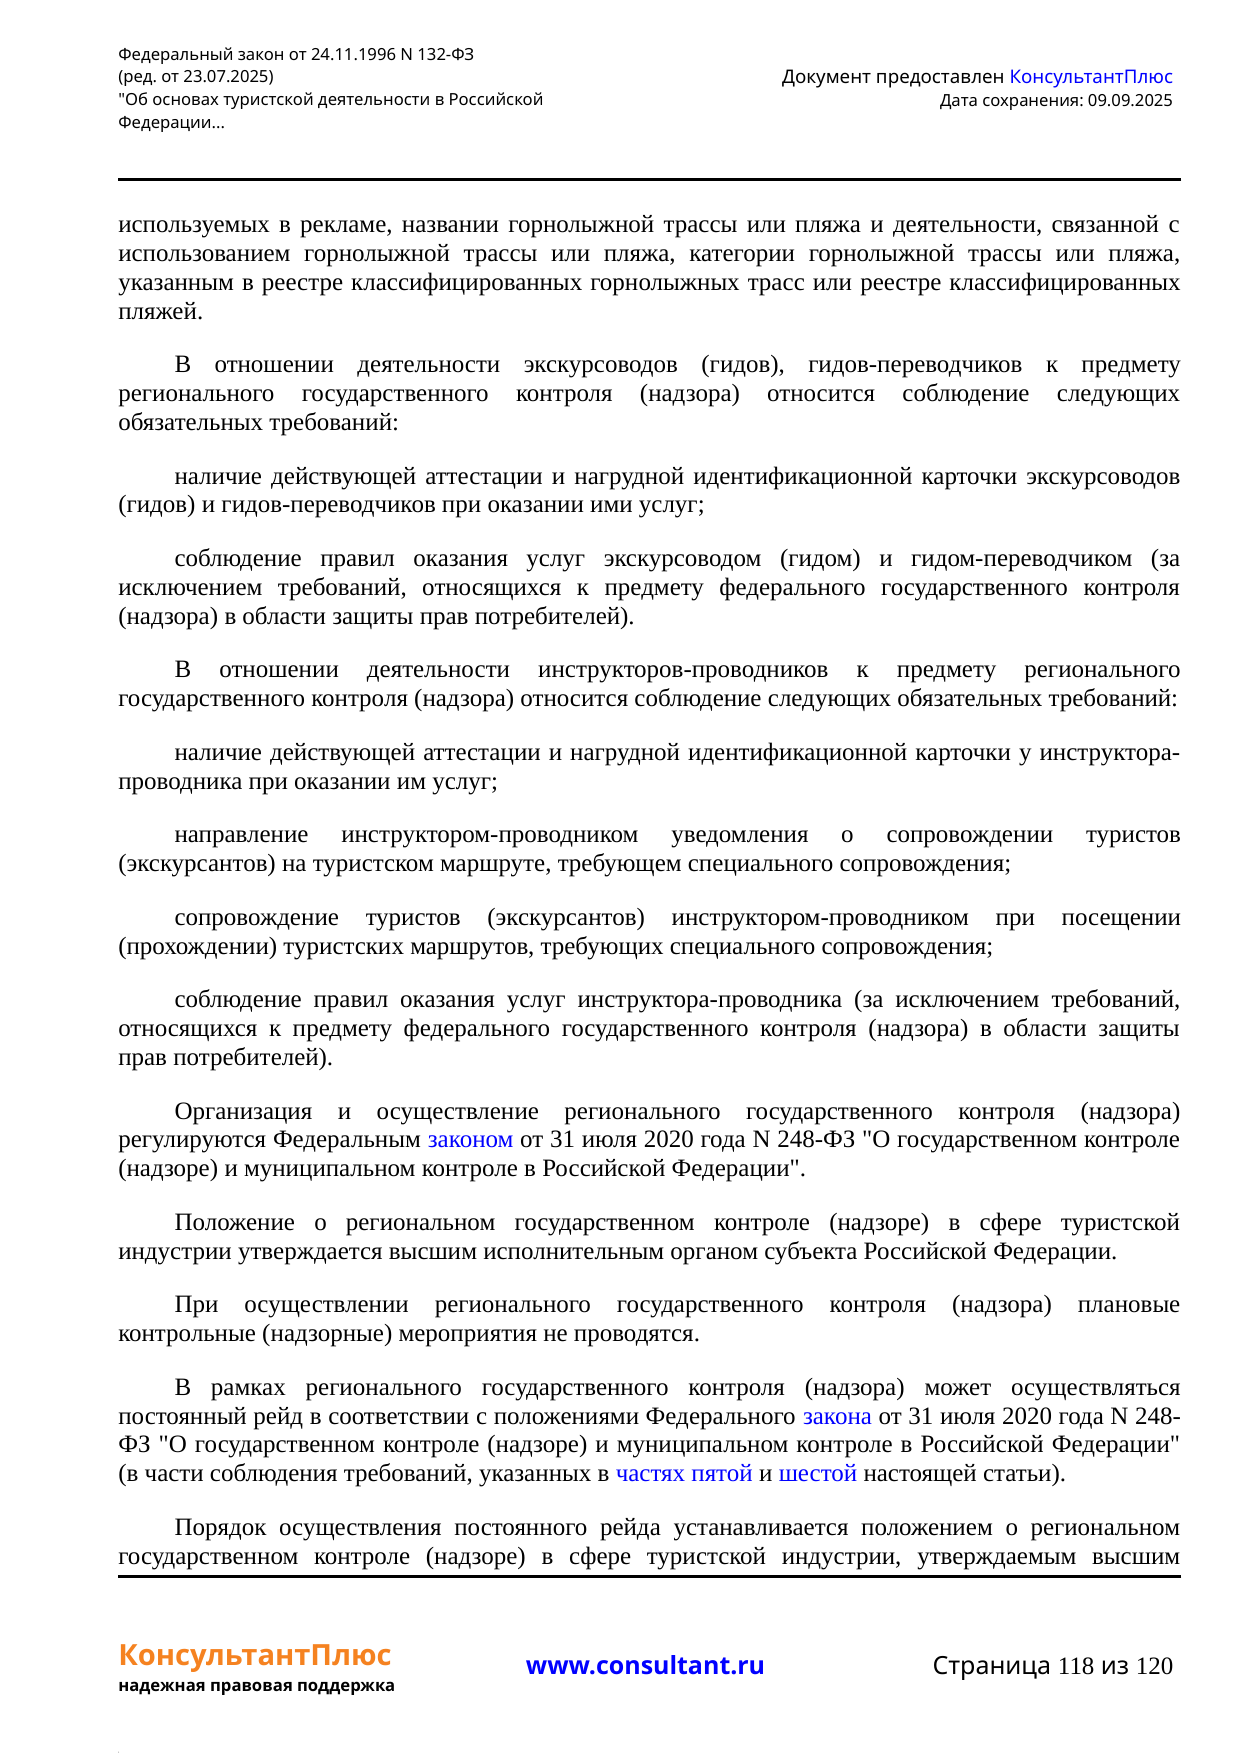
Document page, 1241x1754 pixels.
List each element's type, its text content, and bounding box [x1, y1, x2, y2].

text направление инструктором-проводником уведомления о сопровождении туристов (экскурсантов) на туристском маршруте, требующем специального сопровождения; [118, 819, 1181, 877]
text В рамках регионального государственного контроля (надзора) может осуществляться постоянный рейд в соответствии с положениями Федерального закона от 31 июля 2020 года N 248-ФЗ "О государственном контроле (надзоре) и муниципальном контроле в Российской Федерации" (в части соблюдения требований, указанных в частях пятой и шестой настоящей статьи). [118, 1372, 1181, 1487]
text В отношении деятельности экскурсоводов (гидов), гидов-переводчиков к предмету регионального государственного контроля (надзора) относится соблюдение следующих обязательных требований: [118, 349, 1181, 436]
text В отношении деятельности инструкторов-проводников к предмету регионального государственного контроля (надзора) относится соблюдение следующих обязательных требований: [118, 654, 1181, 712]
text сопровождение туристов (экскурсантов) инструктором-проводником при посещении (прохождении) туристских маршрутов, требующих специального сопровождения; [118, 902, 1181, 959]
text соблюдение правил оказания услуг экскурсоводом (гидом) и гидом-переводчиком (за исключением требований, относящихся к предмету федерального государственного контроля (надзора) в области защиты прав потребителей). [118, 543, 1181, 629]
text Организация и осуществление регионального государственного контроля (надзора) регулируются Федеральным законом от 31 июля 2020 года N 248-ФЗ "О государственном контроле (надзоре) и муниципальном контроле в Российской Федерации". [118, 1096, 1181, 1182]
text наличие действующей аттестации и нагрудной идентификационной карточки экскурсоводов (гидов) и гидов-переводчиков при оказании ими услуг; [118, 461, 1181, 518]
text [118, 209, 1181, 324]
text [118, 1512, 1181, 1569]
text При осуществлении регионального государственного контроля (надзора) плановые контрольные (надзорные) мероприятия не проводятся. [118, 1289, 1181, 1347]
text соблюдение правил оказания услуг инструктора-проводника (за исключением требований, относящихся к предмету федерального государственного контроля (надзора) в области защиты прав потребителей). [118, 984, 1181, 1071]
text Положение о региональном государственном контроле (надзоре) в сфере туристской индустрии утверждается высшим исполнительным органом субъекта Российской Федерации. [118, 1207, 1181, 1264]
text наличие действующей аттестации и нагрудной идентификационной карточки у инструктора-проводника при оказании им услуг; [118, 737, 1181, 794]
